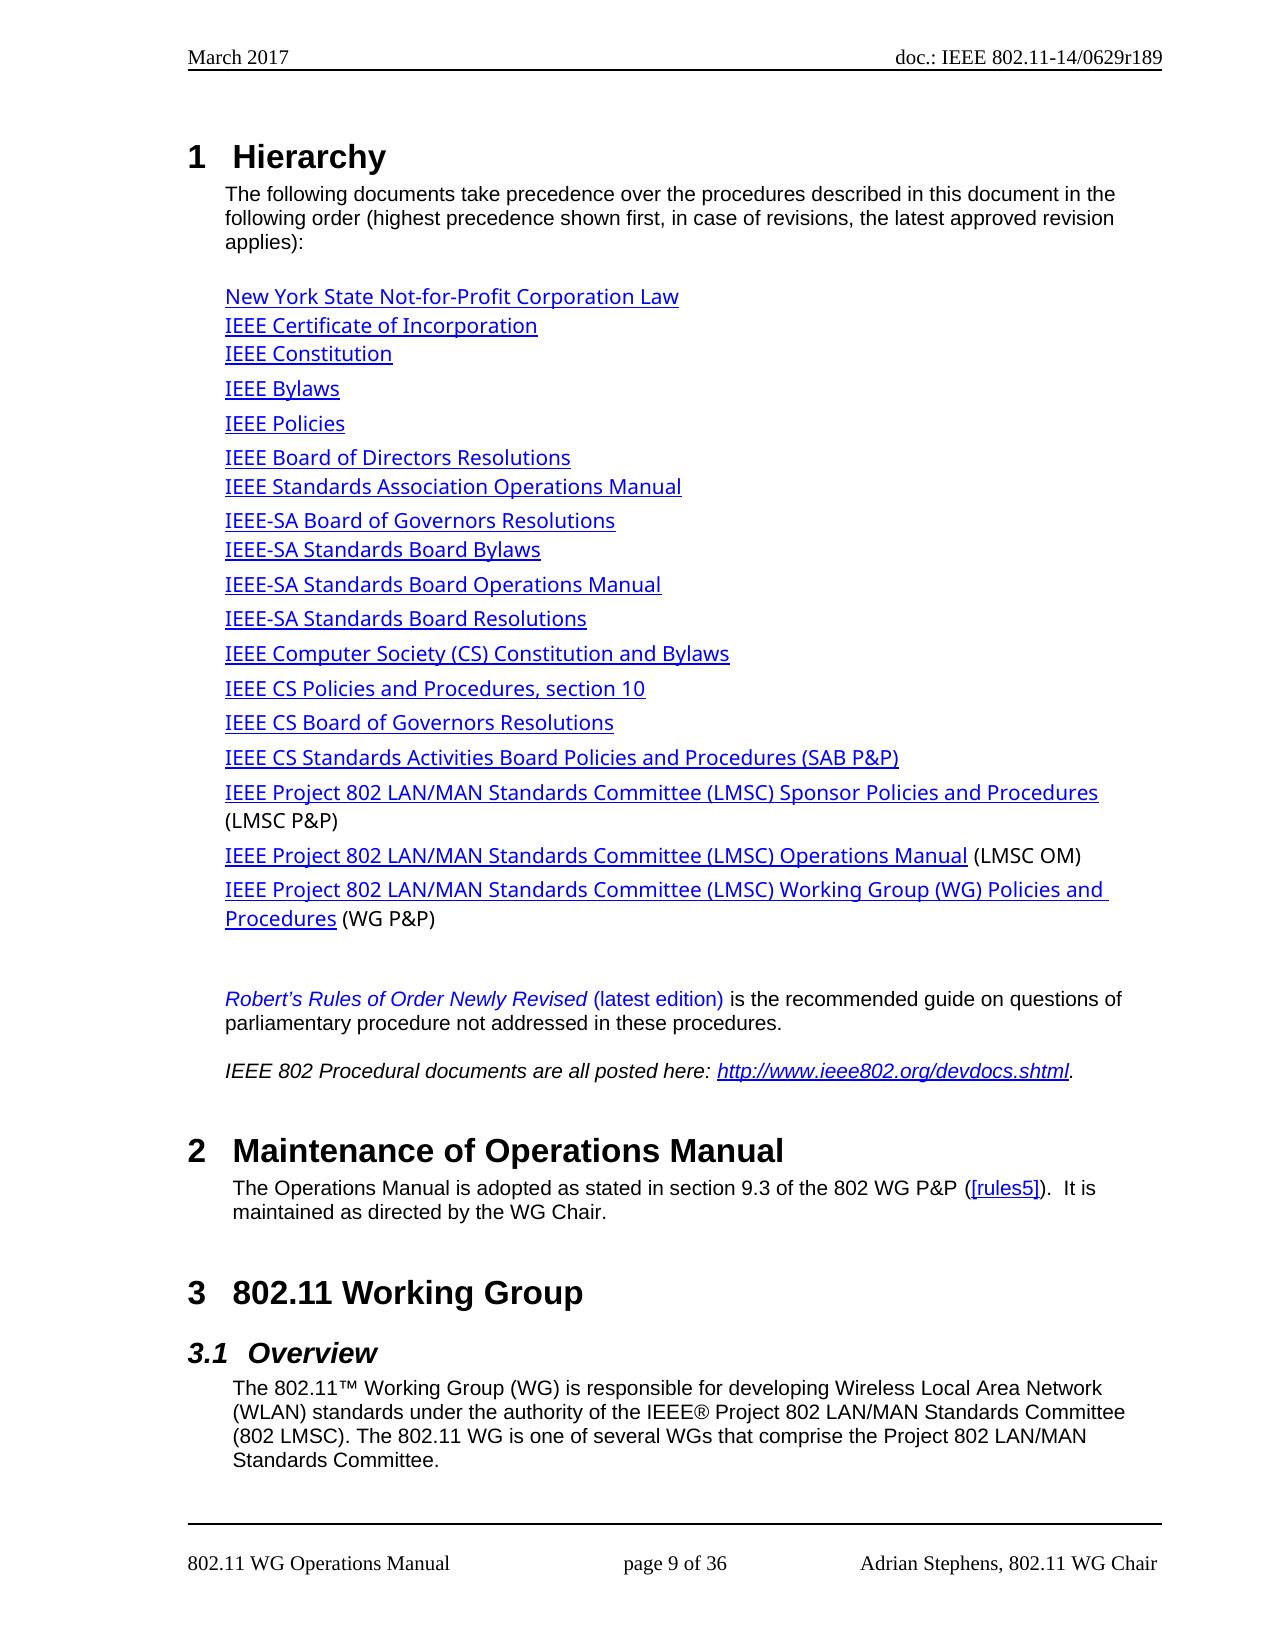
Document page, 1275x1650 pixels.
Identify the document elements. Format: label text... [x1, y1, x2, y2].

subtitle Hierarchy [187, 137, 1162, 176]
text IEEE-SA Standards Board Operations Manual [225, 570, 1162, 598]
text The Operations Manual is adopted as stated in section 9.3 of the 802 WG P&P ([rules5]). It is maintained as directed by the WG Chair. [232, 1176, 1162, 1224]
text Robert’s Rules of Order Newly Revised (latest edition) is the recommended guide on questions of parliamentary procedure not addressed in these procedures. [225, 987, 1162, 1034]
text IEEE CS Policies and Procedures, section 10 [225, 674, 1162, 702]
text IEEE CS Board of Governors Resolutions [225, 708, 1162, 737]
subtitle Overview [187, 1336, 1162, 1370]
text IEEE Project 802 LAN/MAN Standards Committee (LMSC) Operations Manual (LMSC OM) [225, 841, 1162, 869]
text IEEE Project 802 LAN/MAN Standards Committee (LMSC) Sponsor Policies and Procedures (LMSC P&P) [225, 778, 1162, 835]
text The 802.11™ Working Group (WG) is responsible for developing Wireless Local Area Network (WLAN) standards under the authority of the IEEE® Project 802 LAN/MAN Standards Committee (802 LMSC). The 802.11 WG is one of several WGs that comprise the Project 802 LAN/MAN Standards Committee. [232, 1376, 1162, 1472]
text IEEE Computer Society (CS) Constitution and Bylaws [225, 639, 1162, 667]
text IEEE 802 Procedural documents are all posted here: http://www.ieee802.org/devdocs.shtml. [225, 1058, 1162, 1082]
text IEEE-SA Standards Board Resolutions [225, 604, 1162, 633]
text IEEE-SA Board of Governors Resolutions IEEE-SA Standards Board Bylaws [225, 507, 1162, 563]
text The following documents take precedence over the procedures described in this document in the following order (highest precedence shown first, in case of revisions, the latest approved revision applies): [225, 182, 1162, 254]
text New York State Not-for-Profit Corporation Law IEEE Certificate of Incorporation IEEE Constitution [225, 282, 1162, 368]
text IEEE Policies [225, 409, 1162, 437]
text IEEE CS Standards Activities Board Policies and Procedures (SAB P&P) [225, 743, 1162, 772]
text IEEE Bylaws [225, 374, 1162, 402]
text IEEE Board of Directors Resolutions IEEE Standards Association Operations Manual [225, 443, 1162, 500]
text IEEE Project 802 LAN/MAN Standards Committee (LMSC) Working Group (WG) Policies and Procedures (WG P&P) [225, 876, 1162, 932]
subtitle 802.11 Working Group [187, 1273, 1162, 1311]
subtitle Maintenance of Operations Manual [187, 1131, 1162, 1170]
